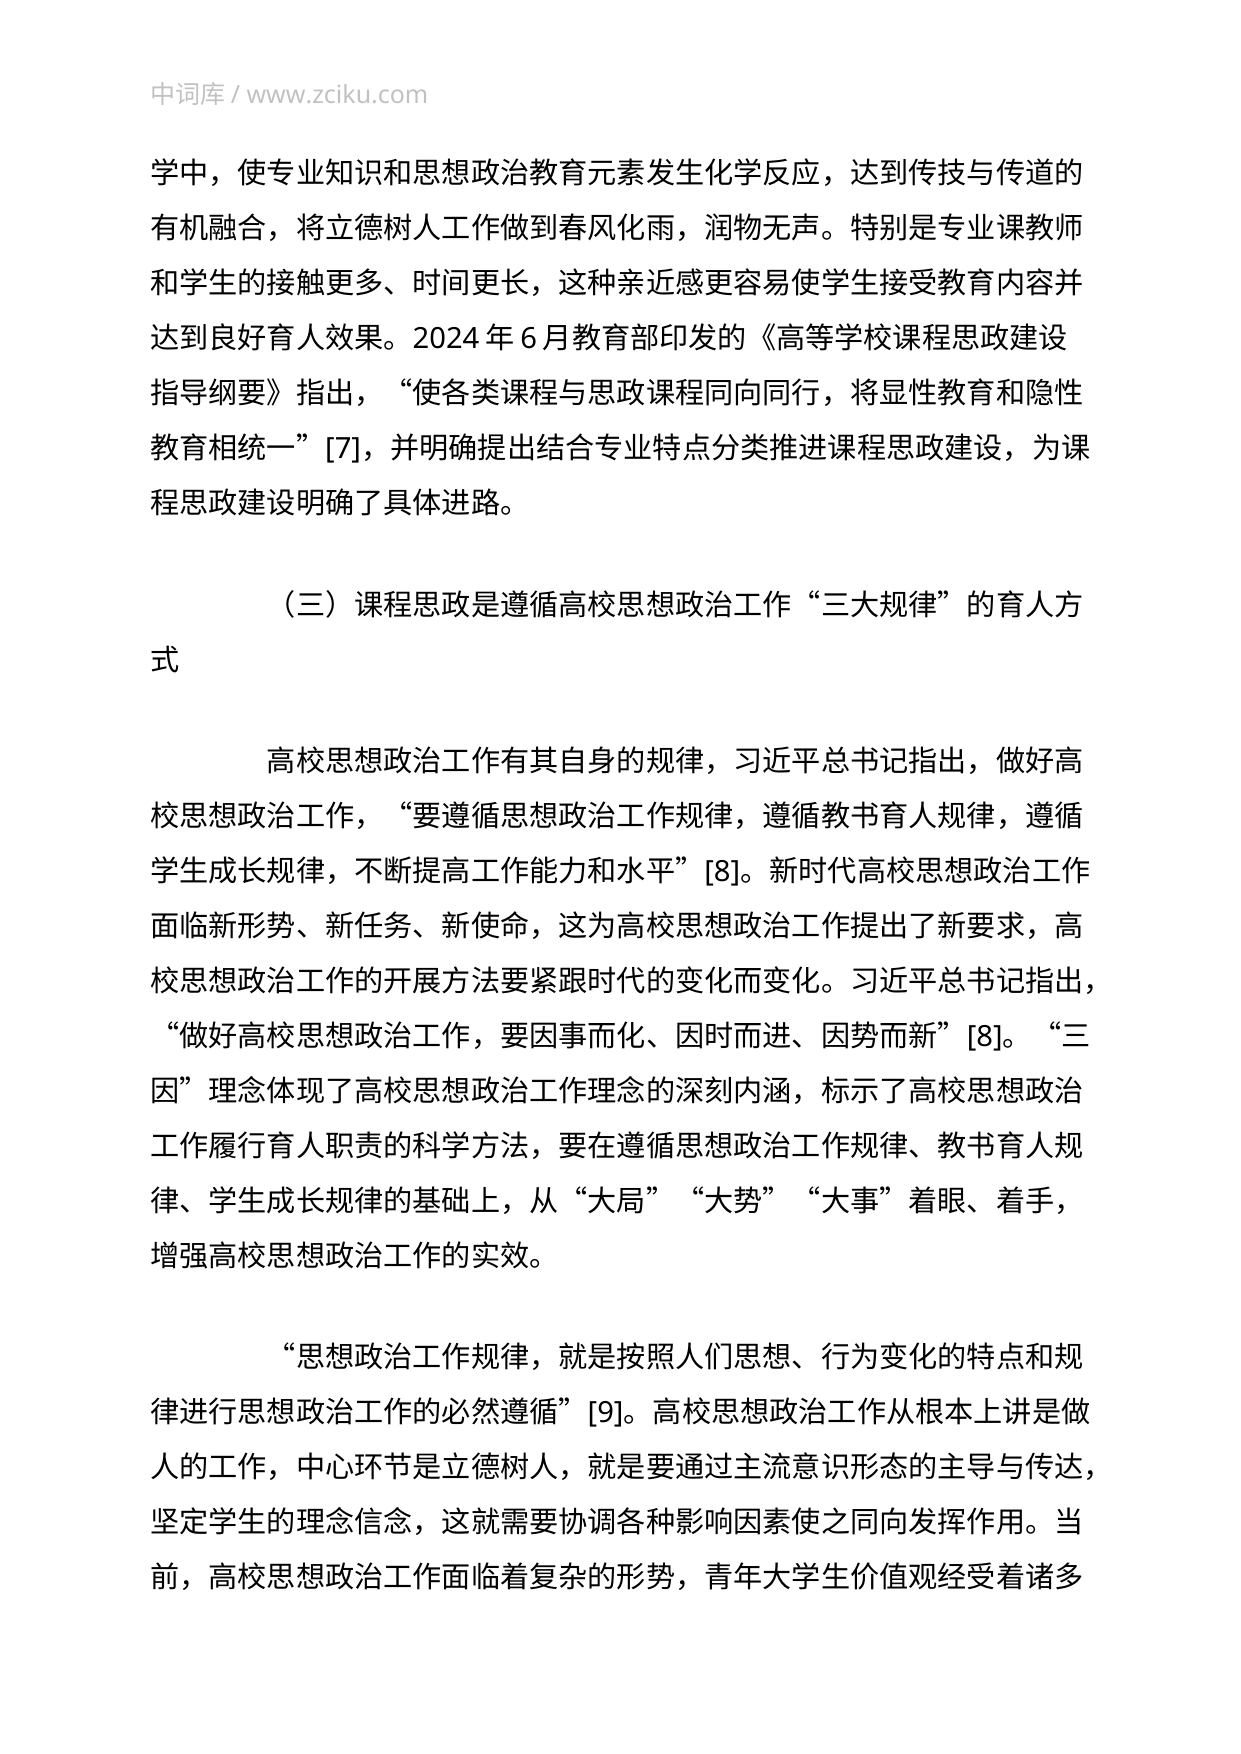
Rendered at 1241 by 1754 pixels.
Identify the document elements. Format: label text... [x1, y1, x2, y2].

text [150, 1334, 1090, 1596]
text （三）课程思政是遵循高校思想政治工作“三大规律”的育人方式 [150, 581, 1090, 678]
text 高校思想政治工作有其自身的规律，习近平总书记指出，做好高校思想政治工作，“要遵循思想政治工作规律，遵循教书育人规律，遵循学生成长规律，不断提高工作能力和水平”[8]。新时代高校思想政治工作面临新形势、新任务、新使命，这为高校思想政治工作提出了新要求，高校思想政治工作的开展方法要紧跟时代的变化而变化。习近平总书记指出，“做好高校思想政治工作，要因事而化、因时而进、因势而新”[8]。“三因”理念体现了高校思想政治工作理念的深刻内涵，标示了高校思想政治工作履行育人职责的科学方法，要在遵循思想政治工作规律、教书育人规律、学生成长规律的基础上，从“大局”“大势”“大事”着眼、着手，增强高校思想政治工作的实效。 [150, 738, 1090, 1274]
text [150, 150, 1090, 522]
